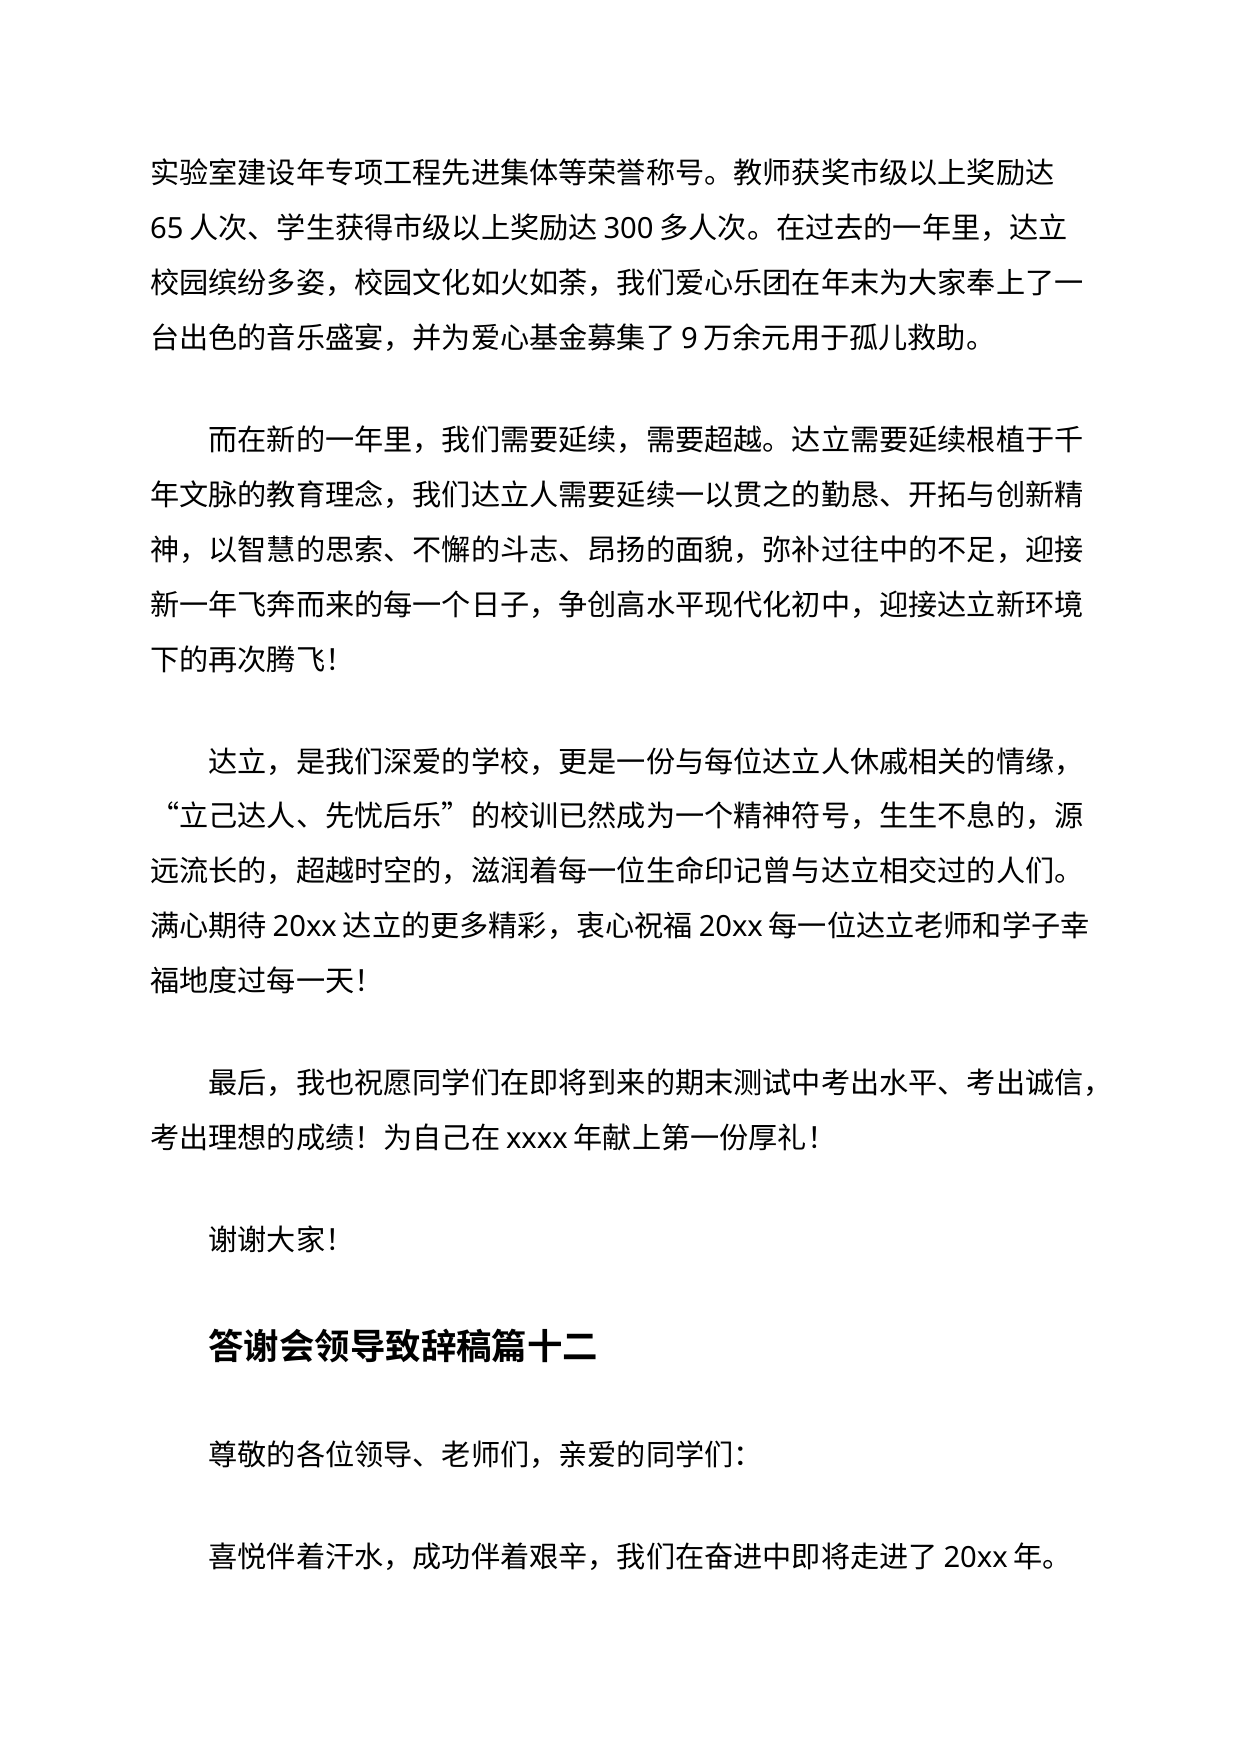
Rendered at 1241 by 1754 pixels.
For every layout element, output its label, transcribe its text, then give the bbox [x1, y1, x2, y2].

text 而在新的一年里，我们需要延续，需要超越。达立需要延续根植于千年文脉的教育理念，我们达立人需要延续一以贯之的勤恳、开拓与创新精神，以智慧的思索、不懈的斗志、昂扬的面貌，弥补过往中的不足，迎接新一年飞奔而来的每一个日子，争创高水平现代化初中，迎接达立新环境下的再次腾飞！ [150, 417, 1090, 679]
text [150, 150, 1090, 357]
text 答谢会领导致辞稿篇十二 [150, 1318, 1090, 1369]
text 尊敬的各位领导、老师们，亲爱的同学们： [150, 1432, 1090, 1474]
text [150, 1533, 1090, 1576]
text 最后，我也祝愿同学们在即将到来的期末测试中考出水平、考出诚信，考出理想的成绩！为自己在xxxx年献上第一份厚礼！ [150, 1059, 1090, 1157]
text 谢谢大家！ [150, 1216, 1090, 1259]
text 达立，是我们深爱的学校，更是一份与每位达立人休戚相关的情缘，“立己达人、先忧后乐”的校训已然成为一个精神符号，生生不息的，源远流长的，超越时空的，滋润着每一位生命印记曾与达立相交过的人们。满心期待20xx达立的更多精彩，衷心祝福20xx每一位达立老师和学子幸福地度过每一天！ [150, 738, 1090, 1000]
